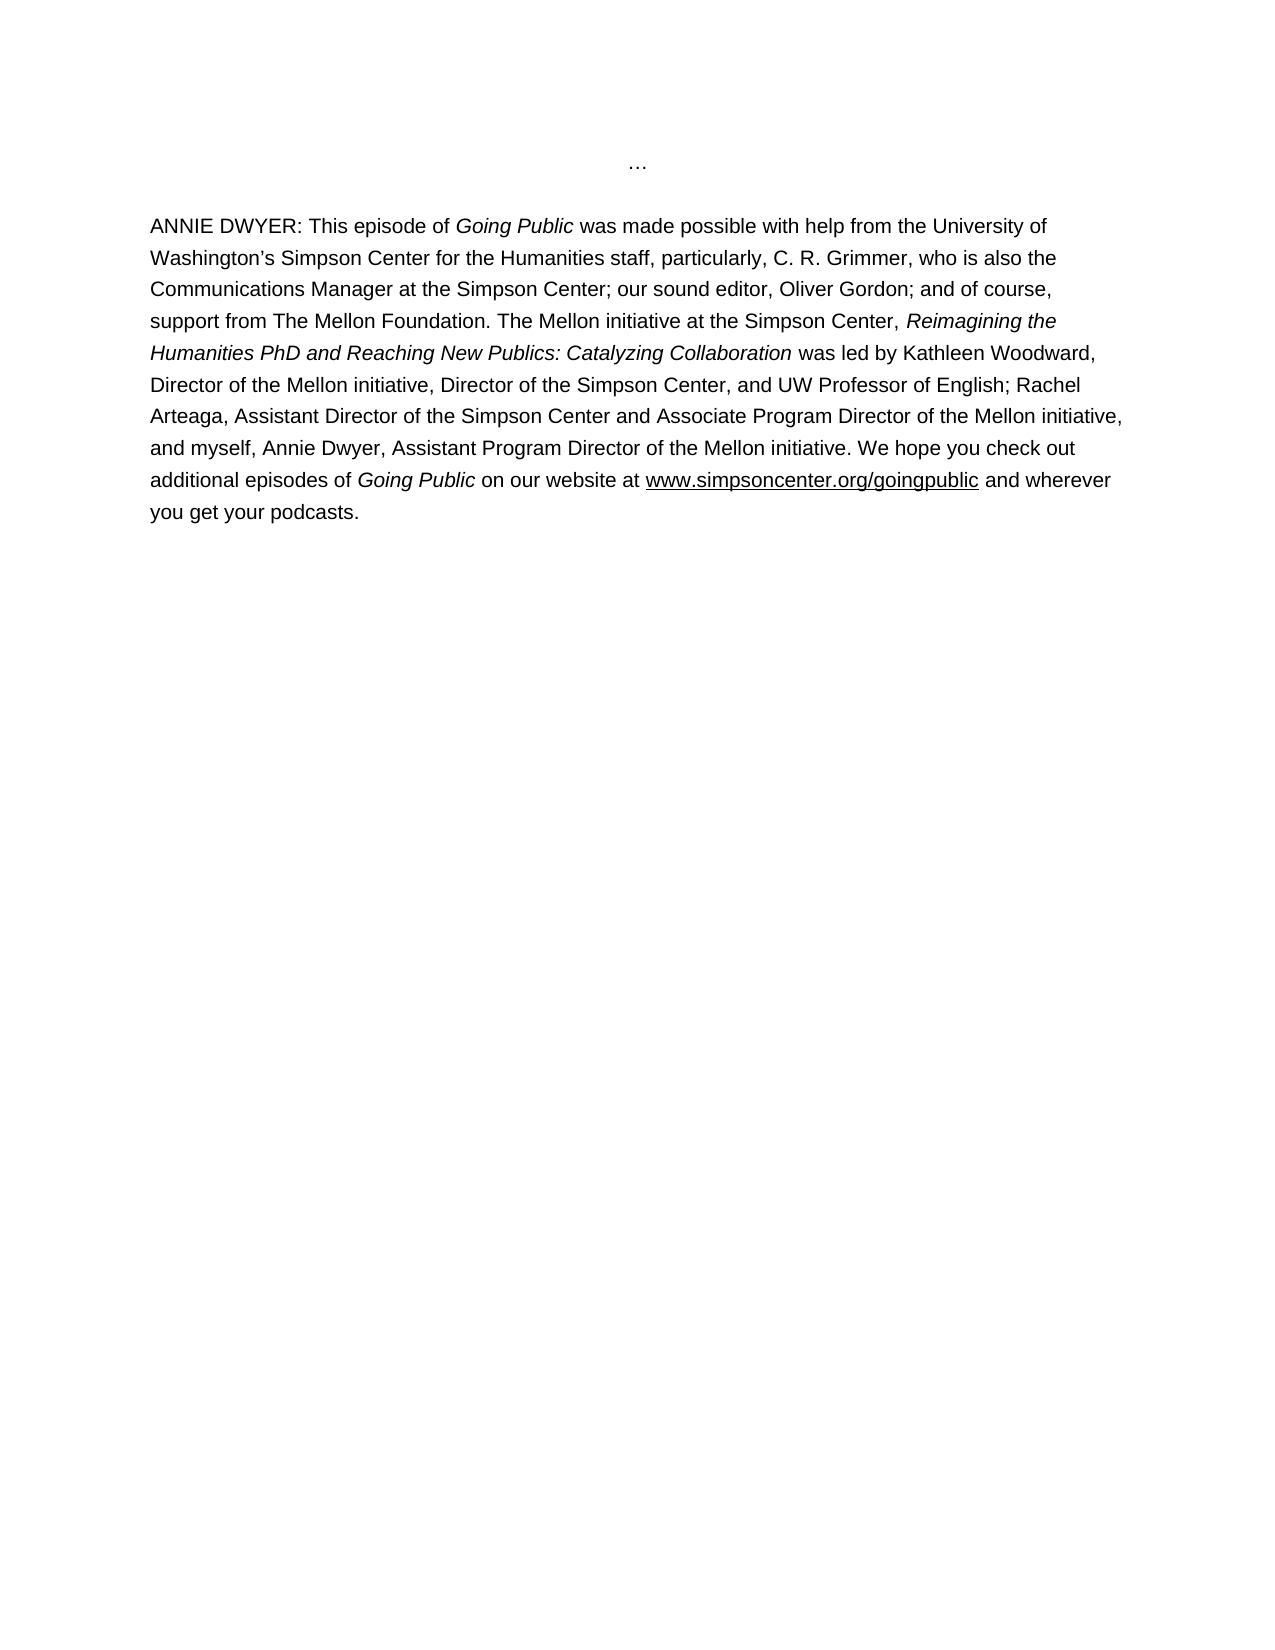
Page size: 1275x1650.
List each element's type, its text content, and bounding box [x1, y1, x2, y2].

text ANNIE DWYER: This episode of Going Public was made possible with help from the University of Washington’s Simpson Center for the Humanities staff, particularly, C. R. Grimmer, who is also the Communications Manager at the Simpson Center; our sound editor, Oliver Gordon; and of course, support from The Mellon Foundation. The Mellon initiative at the Simpson Center, Reimagining the Humanities PhD and Reaching New Publics: Catalyzing Collaboration was led by Kathleen Woodward, Director of the Mellon initiative, Director of the Simpson Center, and UW Professor of English; Rachel Arteaga, Assistant Director of the Simpson Center and Associate Program Director of the Mellon initiative, and myself, Annie Dwyer, Assistant Program Director of the Mellon initiative. We hope you check out additional episodes of Going Public on our website at www.simpsoncenter.org/goingpublic and wherever you get your podcasts. [150, 213, 1125, 523]
text … [150, 150, 1125, 174]
